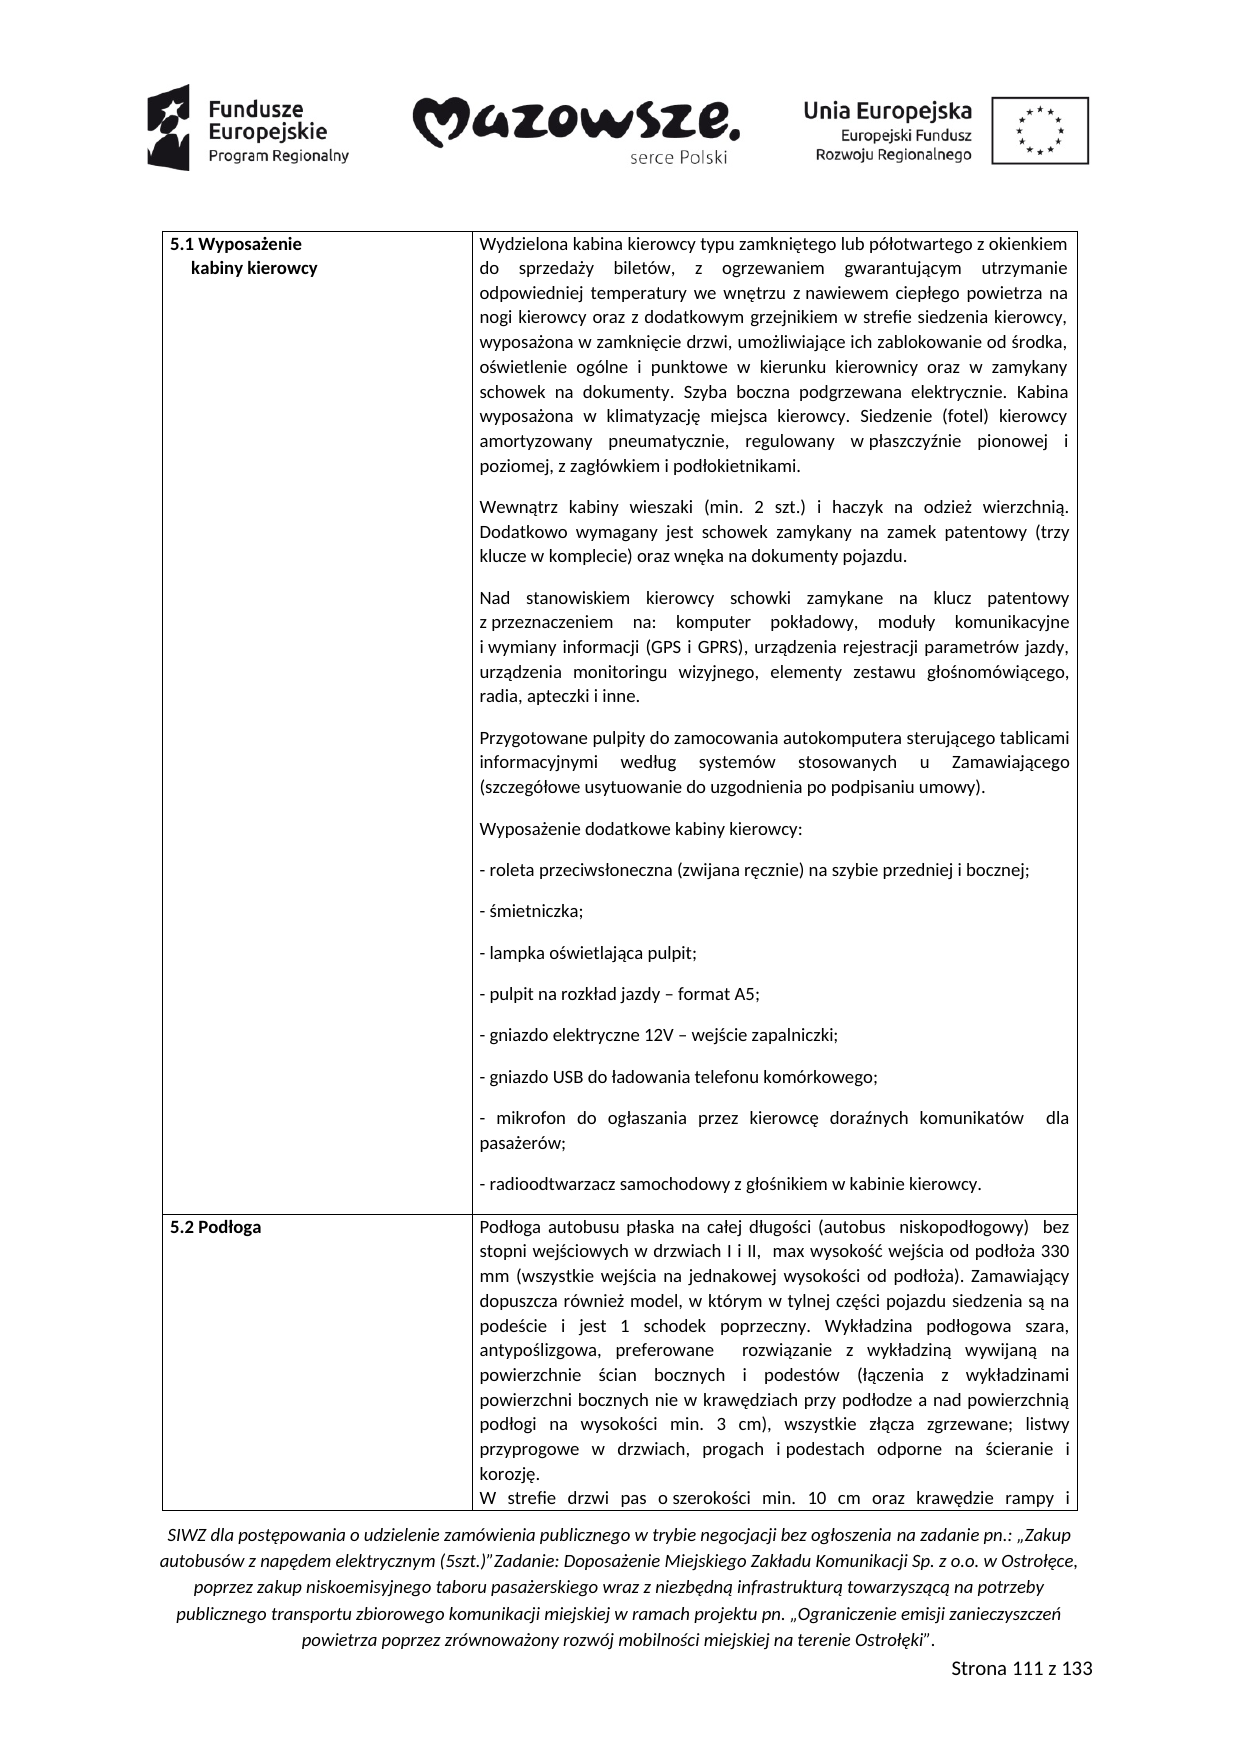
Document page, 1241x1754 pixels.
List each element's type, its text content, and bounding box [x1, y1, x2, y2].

picture [147, 84, 1093, 171]
table_cell 5.1 Wyposażenie kabiny kierowcy [163, 232, 472, 1214]
table_cell 5.2 Podłoga [163, 1215, 472, 1509]
table_cell Wydzielona kabina kierowcy typu zamkniętego lub półotwartego z okienkiem do sprzedaży biletów, z ogrzewaniem gwarantującym utrzymanie odpowiedniej temperatury we wnętrzu z nawiewem ciepłego powietrza na nogi kierowcy oraz z dodatkowym grzejnikiem w strefie siedzenia kierowcy, wyposażona w zamknięcie drzwi, umożliwiające ich zablokowanie od środka, oświetlenie ogólne i punktowe w kierunku kierownicy oraz w zamykany schowek na dokumenty. Szyba boczna podgrzewana elektrycznie. Kabina wyposażona w klimatyzację miejsca kierowcy. Siedzenie (fotel) kierowcy amortyzowany pneumatycznie, regulowany w płaszczyźnie pionowej i poziomej, z zagłówkiem i podłokietnikami. Wewnątrz kabiny wieszaki (min. 2 szt.) i haczyk na odzież wierzchnią. Dodatkowo wymagany jest schowek zamykany na zamek patentowy (trzy klucze w komplecie) oraz wnęka na dokumenty pojazdu. Nad stanowiskiem kierowcy schowki zamykane na klucz patentowy z przeznaczeniem na: komputer pokładowy, moduły komunikacyjne i wymiany informacji (GPS i GPRS), urządzenia rejestracji parametrów jazdy, urządzenia monitoringu wizyjnego, elementy zestawu głośnomówiącego, radia, apteczki i inne. Przygotowane pulpity do zamocowania autokomputera sterującego tablicami informacyjnymi według systemów stosowanych u Zamawiającego (szczegółowe usytuowanie do uzgodnienia po podpisaniu umowy). Wyposażenie dodatkowe kabiny kierowcy: - roleta przeciwsłoneczna (zwijana ręcznie) na szybie przedniej i bocznej; - śmietniczka; - lampka oświetlająca pulpit; - pulpit na rozkład jazdy – format A5; - gniazdo elektryczne 12V – wejście zapalniczki; - gniazdo USB do ładowania telefonu komórkowego; - mikrofon do ogłaszania przez kierowcę doraźnych komunikatów dla pasażerów; - radioodtwarzacz samochodowy z głośnikiem w kabinie kierowcy. [473, 232, 1077, 1214]
